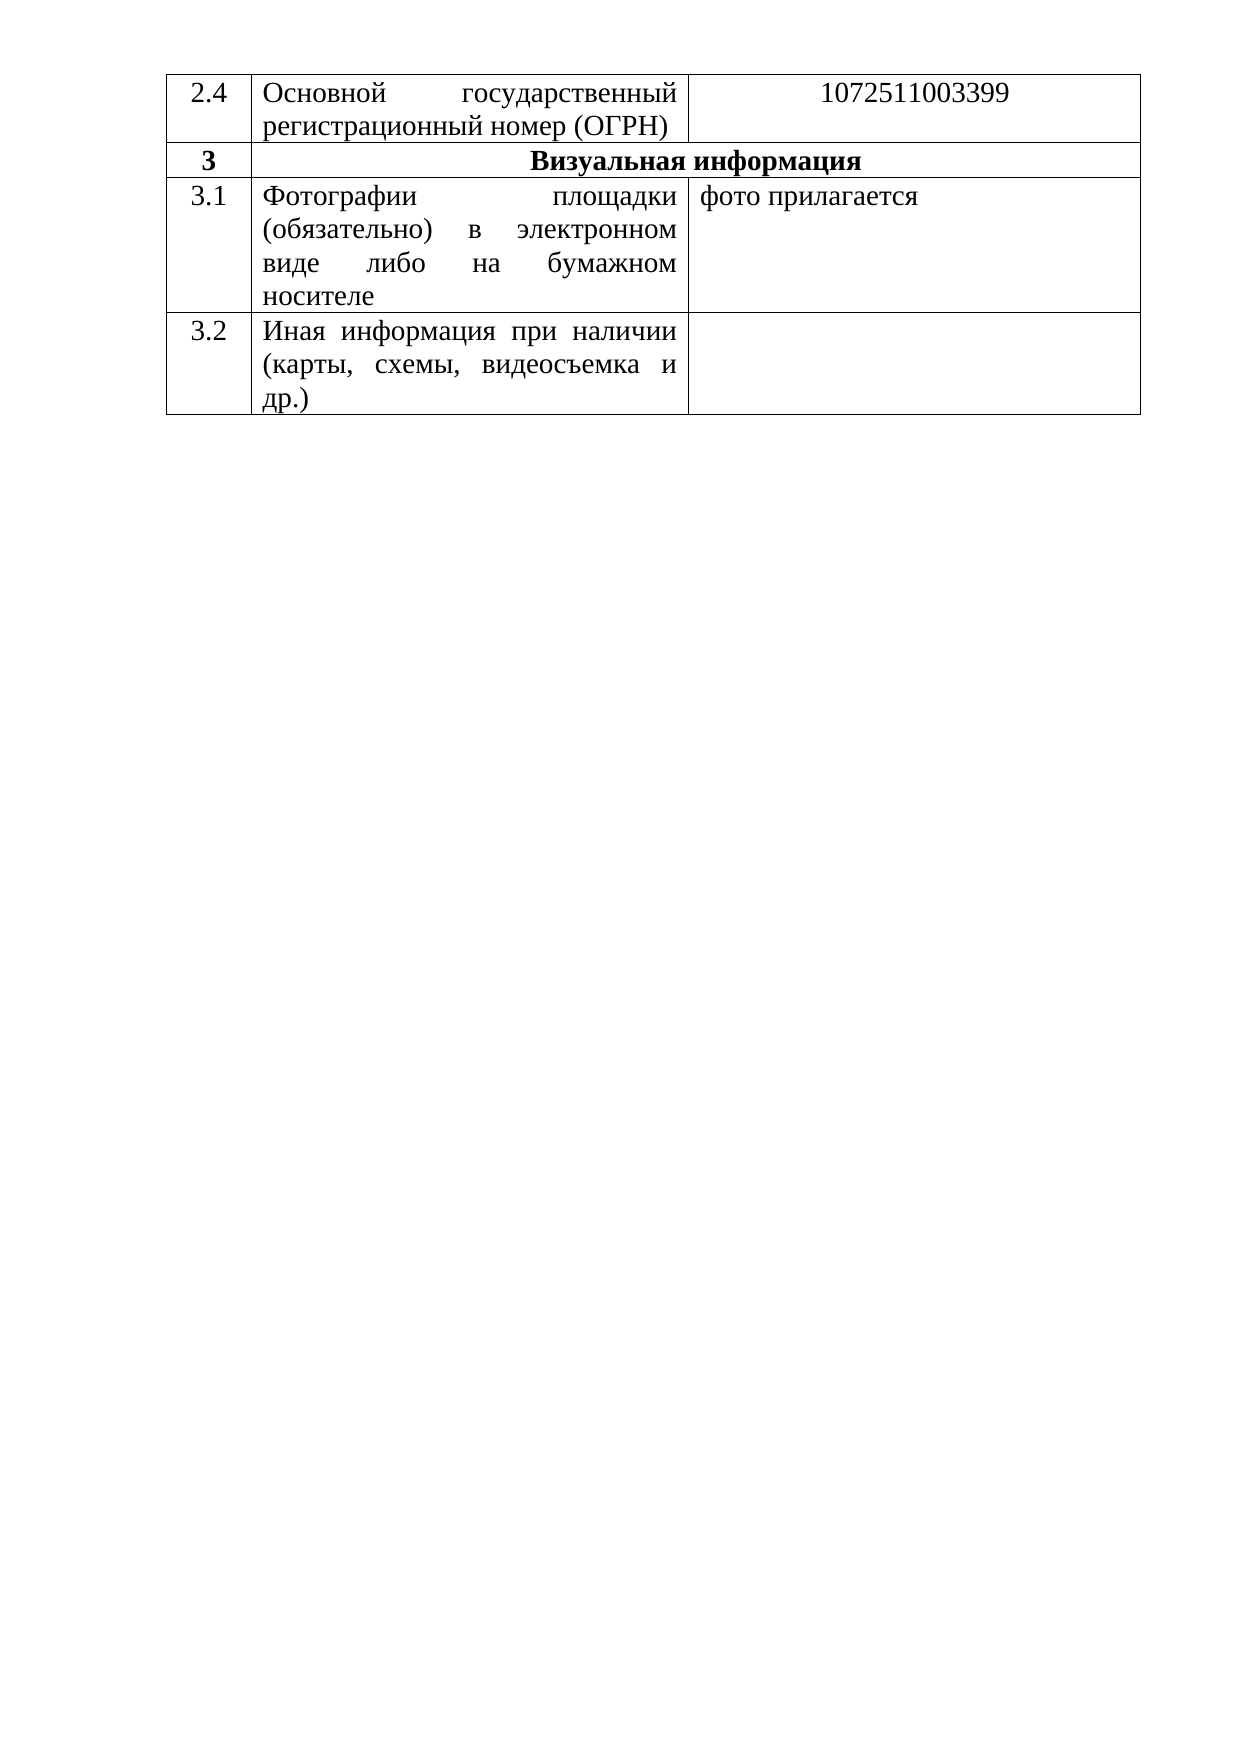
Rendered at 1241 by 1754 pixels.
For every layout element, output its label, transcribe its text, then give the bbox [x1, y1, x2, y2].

table_cell Иная информация при наличии (карты, схемы, видеосъемка и др.) [252, 313, 688, 413]
table_cell 2.4 [167, 75, 251, 142]
table_cell 3.2 [167, 313, 251, 413]
table_cell Визуальная информация [252, 143, 1140, 177]
table_cell фото прилагается [689, 178, 1140, 312]
table_cell 1072511003399 [689, 75, 1140, 142]
table_cell 3.1 [167, 178, 251, 312]
table_cell 3 [167, 143, 251, 177]
table_cell Фотографии площадки (обязательно) в электронном виде либо на бумажном носителе [252, 178, 688, 312]
table_cell Основной государственный регистрационный номер (ОГРН) [252, 75, 688, 142]
table_cell [689, 313, 1140, 413]
